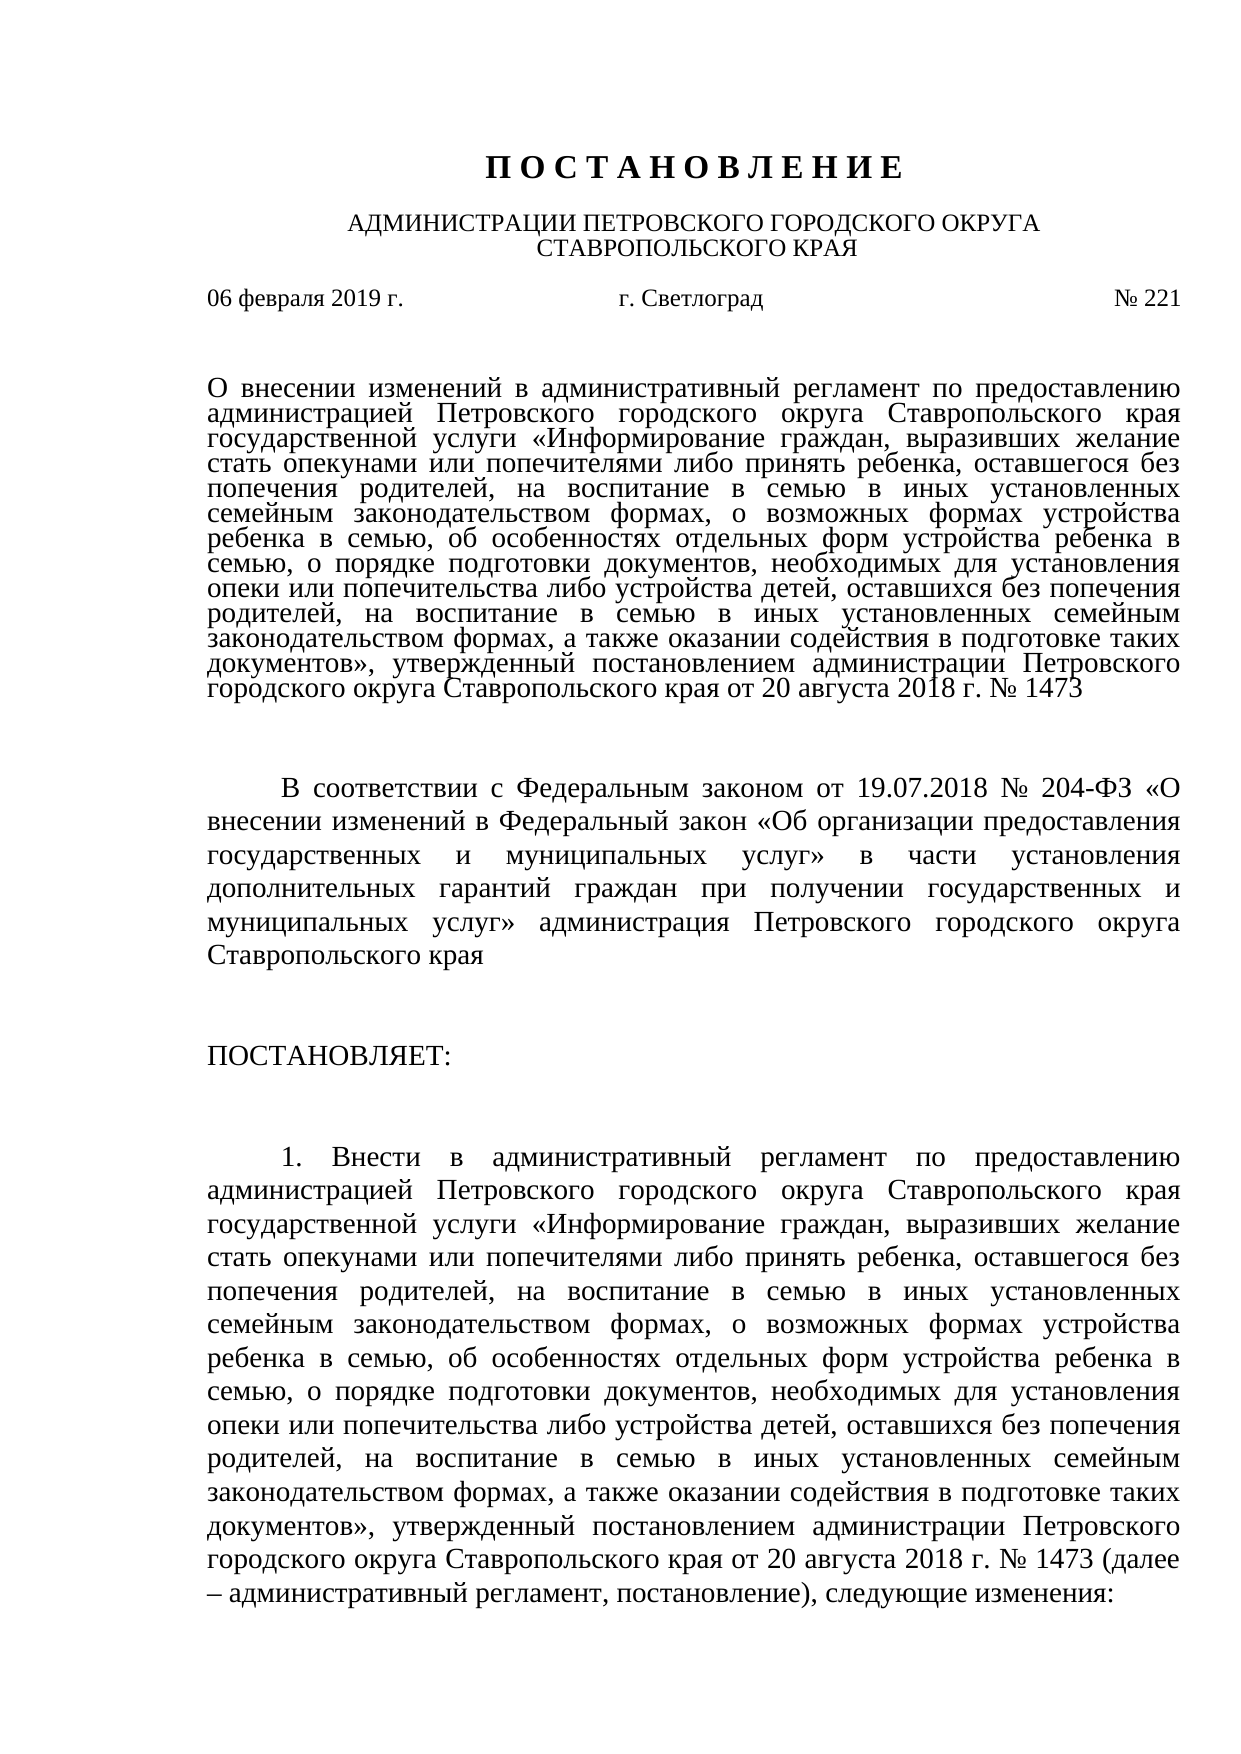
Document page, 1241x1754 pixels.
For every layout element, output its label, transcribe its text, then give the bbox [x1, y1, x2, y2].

text П О С Т А Н О В Л Е Н И Е [207, 148, 1181, 186]
text ПОСТАНОВЛЯЕТ: [207, 1038, 1181, 1072]
table_header 06 февраля 2019 г. [207, 286, 526, 378]
text АДМИНИСТРАЦИИ ПЕТРОВСКОГО ГОРОДСКОГО ОКРУГА [207, 211, 1181, 236]
subtitle 1. Внести в административный регламент по предоставлению администрацией Петровского городского округа Ставропольского края государственной услуги «Информирование граждан, выразивших желание стать опекунами или попечителями либо принять ребенка, оставшегося без попечения родителей, на воспитание в семью в иных установленных семейным законодательством формах, о возможных формах устройства ребенка в семью, об особенностях отдельных форм устройства ребенка в семью, о порядке подготовки документов, необходимых для установления опеки или попечительства либо устройства детей, оставшихся без попечения родителей, на воспитание в семью в иных установленных семейным законодательством формах, а также оказании содействия в подготовке таких документов», утвержденный постановлением администрации Петровского городского округа Ставропольского края от 20 августа 2018 г. № 1473 (далее – административный регламент, постановление), следующие изменения: [207, 1139, 1181, 1608]
text СТАВРОПОЛЬСКОГО КРАЯ [207, 236, 1181, 261]
subtitle О внесении изменений в административный регламент по предоставлению администрацией Петровского городского округа Ставропольского края государственной услуги «Информирование граждан, выразивших желание стать опекунами или попечителями либо принять ребенка, оставшегося без попечения родителей, на воспитание в семью в иных установленных семейным законодательством формах, о возможных формах устройства ребенка в семью, об особенностях отдельных форм устройства ребенка в семью, о порядке подготовки документов, необходимых для установления опеки или попечительства либо устройства детей, оставшихся без попечения родителей, на воспитание в семью в иных установленных семейным законодательством формах, а также оказании содействия в подготовке таких документов», утвержденный постановлением администрации Петровского городского округа Ставропольского края от 20 августа 2018 г. № 1473 [207, 378, 1181, 703]
text В соответствии с Федеральным законом от 19.07.2018 № 204-ФЗ «О внесении изменений в Федеральный закон «Об организации предоставления государственных и муниципальных услуг» в части установления дополнительных гарантий граждан при получении государственных и муниципальных услуг» администрация Петровского городского округа Ставропольского края [207, 770, 1181, 971]
table_header г. Светлоград [526, 286, 856, 378]
table_header № 221 [856, 286, 1181, 378]
